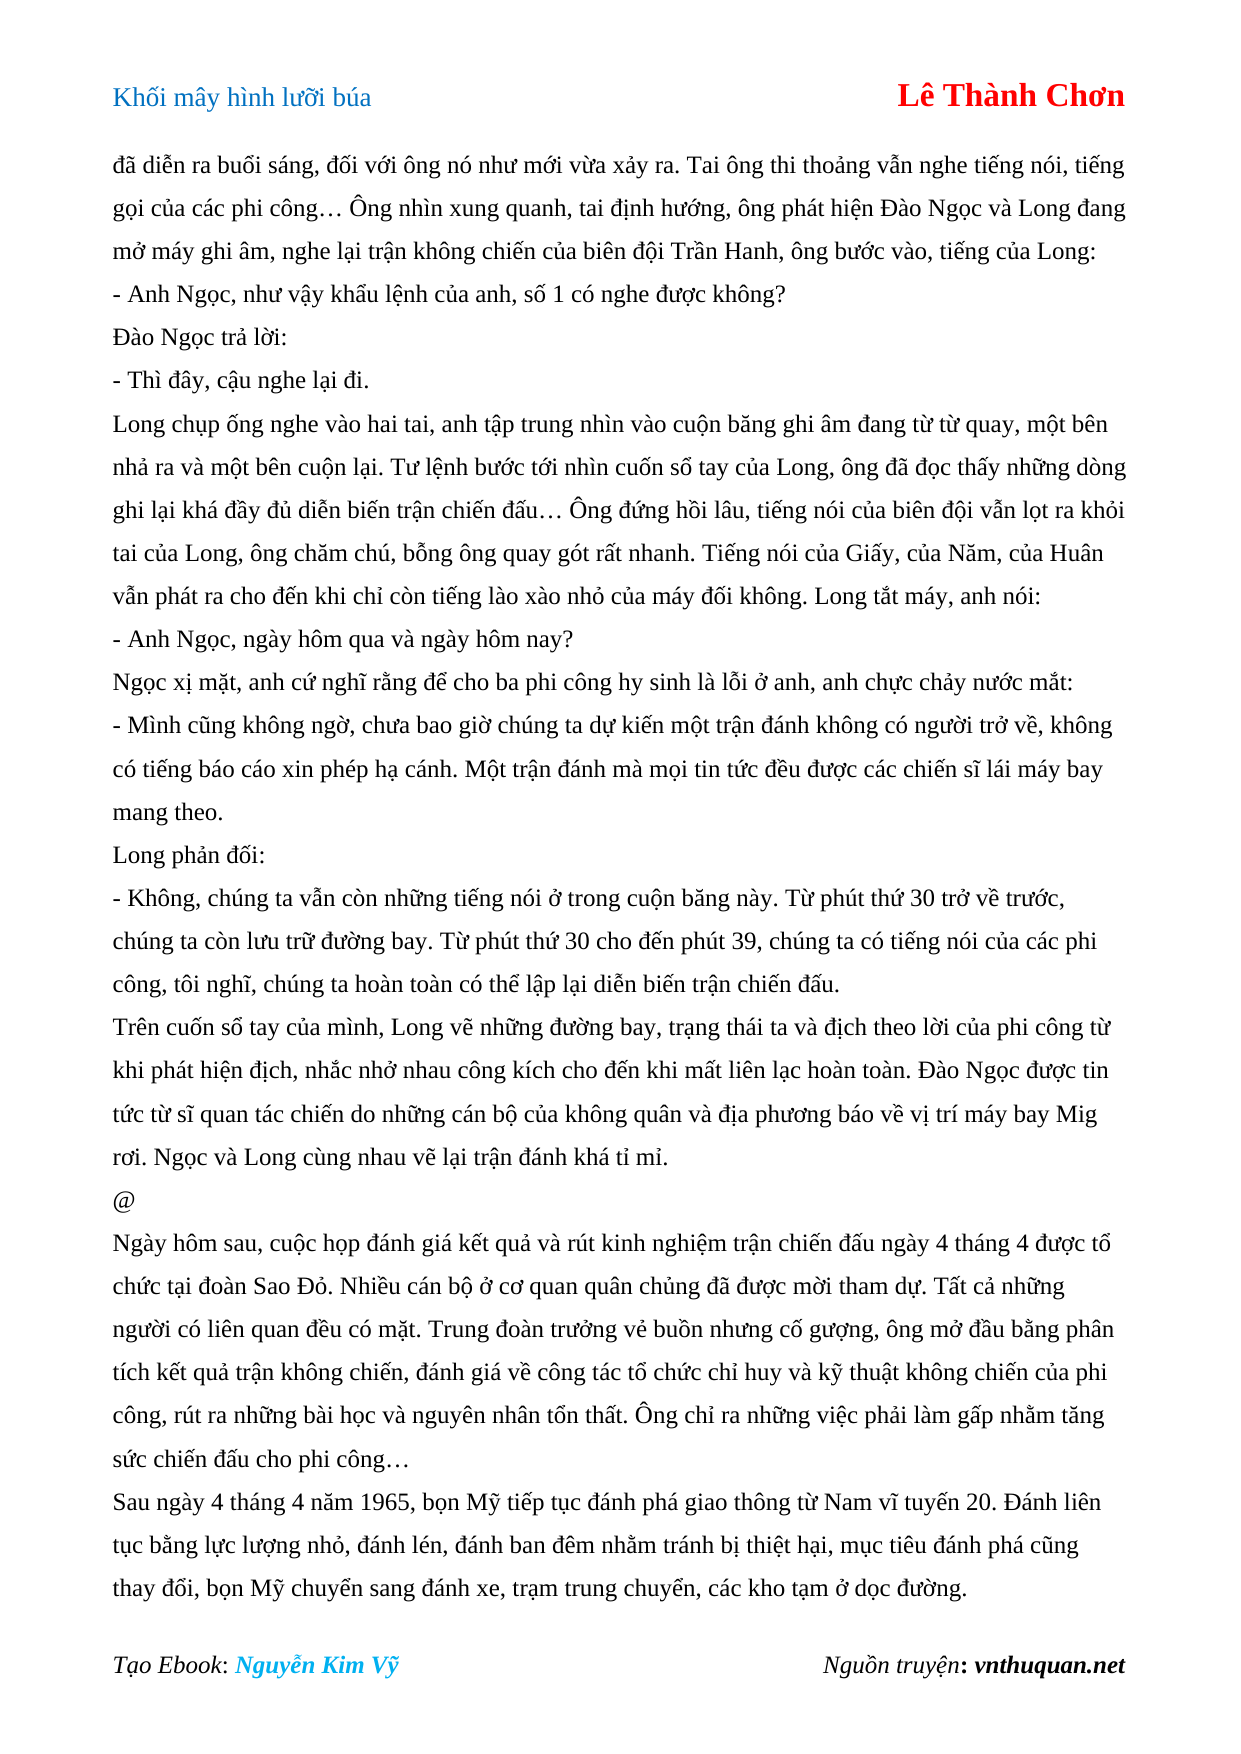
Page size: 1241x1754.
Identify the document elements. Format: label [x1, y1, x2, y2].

text [112, 150, 1128, 1602]
